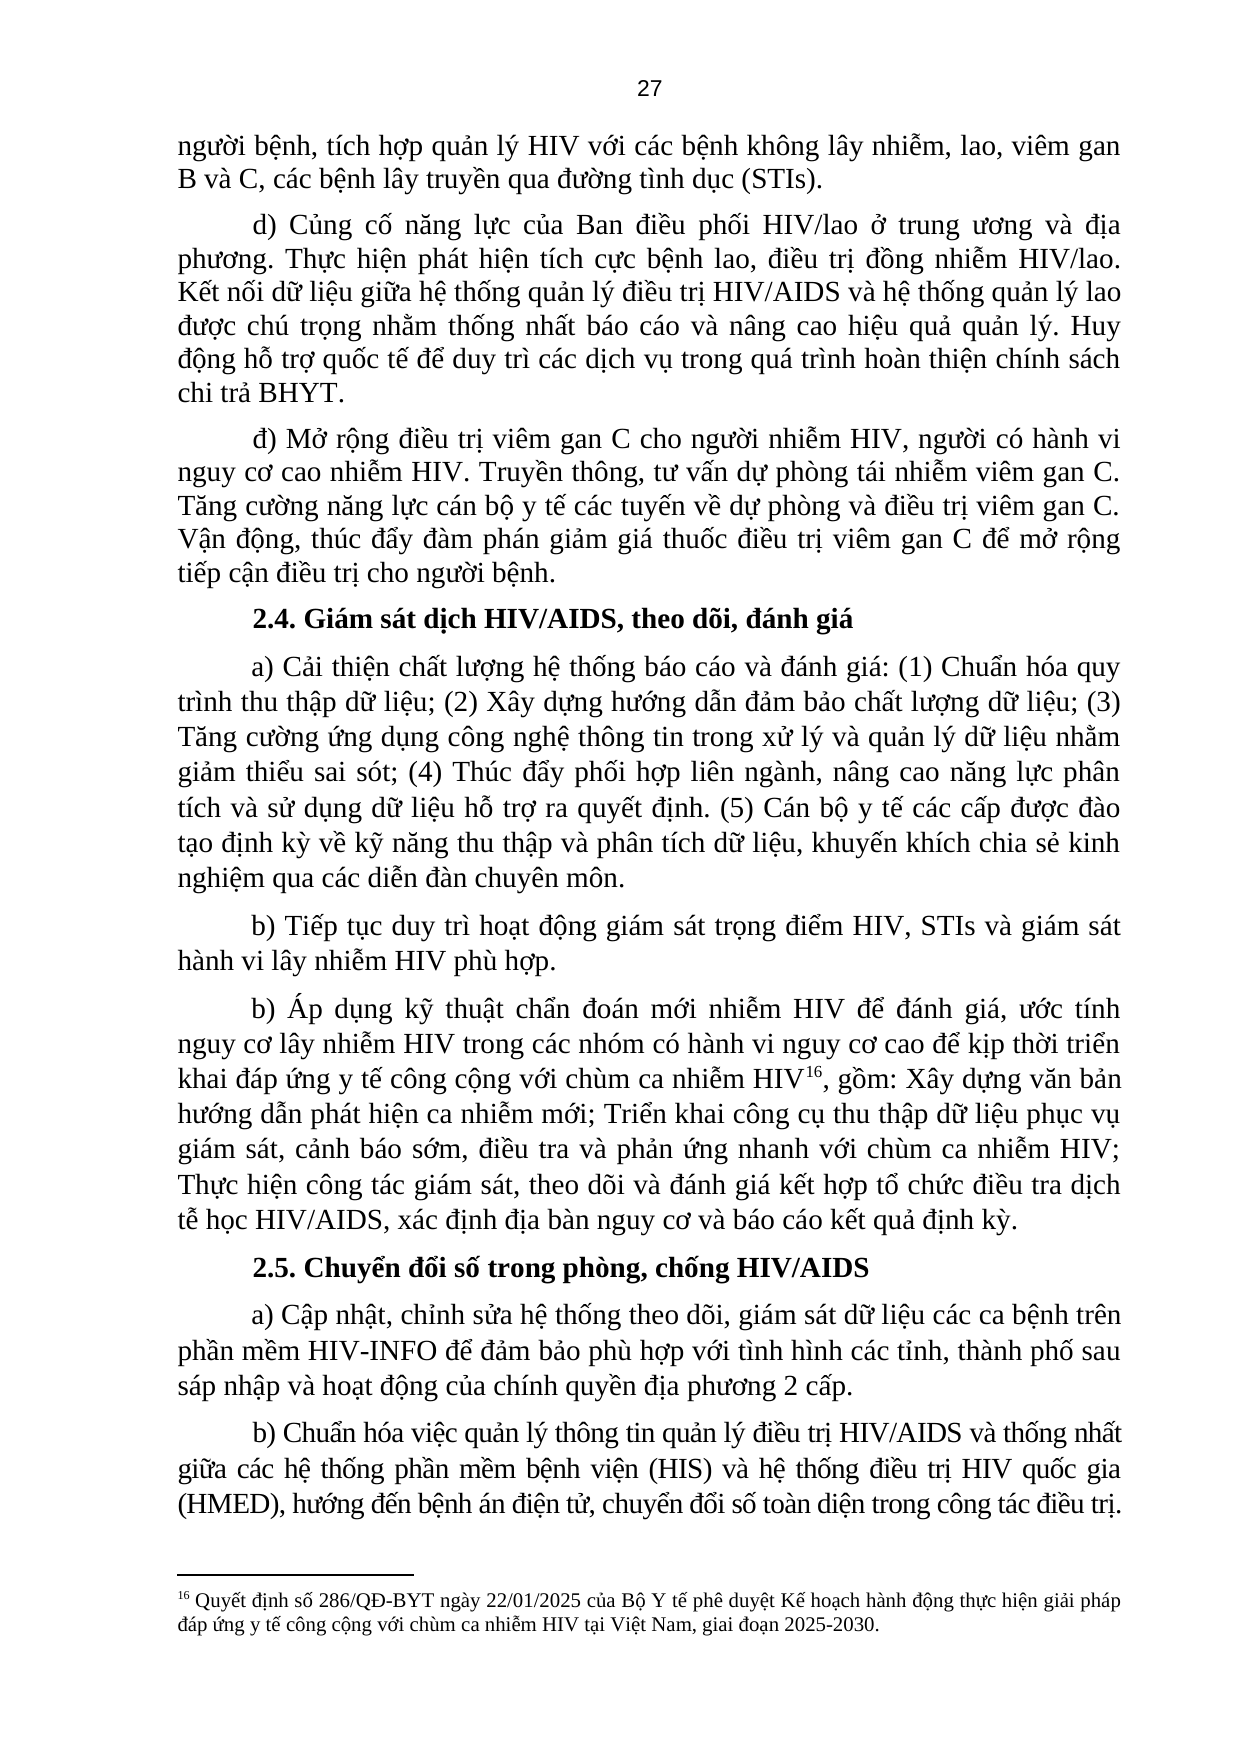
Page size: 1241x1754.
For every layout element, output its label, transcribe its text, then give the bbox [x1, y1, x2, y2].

text b) Tiếp tục duy trì hoạt động giám sát trọng điểm HIV, STIs và giám sát hành vi lây nhiễm HIV phù hợp. [177, 908, 1122, 977]
text d) Củng cố năng lực của Ban điều phối HIV/lao ở trung ương và địa phương. Thực hiện phát hiện tích cực bệnh lao, điều trị đồng nhiễm HIV/lao. Kết nối dữ liệu giữa hệ thống quản lý điều trị HIV/AIDS và hệ thống quản lý lao được chú trọng nhằm thống nhất báo cáo và nâng cao hiệu quả quản lý. Huy động hỗ trợ quốc tế để duy trì các dịch vụ trong quá trình hoàn thiện chính sách chi trả BHYT. [177, 207, 1122, 408]
text a) Cập nhật, chỉnh sửa hệ thống theo dõi, giám sát dữ liệu các ca bệnh trên phần mềm HIV-INFO để đảm bảo phù hợp với tình hình các tỉnh, thành phố sau sáp nhập và hoạt động của chính quyền địa phương 2 cấp. [177, 1297, 1122, 1401]
text b) Chuẩn hóa việc quản lý thông tin quản lý điều trị HIV/AIDS và thống nhất giữa các hệ thống phần mềm bệnh viện (HIS) và hệ thống điều trị HIV quốc gia (HMED), hướng đến bệnh án điện tử, chuyển đổi số toàn diện trong công tác điều trị. [177, 1416, 1122, 1519]
text 2.5. Chuyển đổi số trong phòng, chống HIV/AIDS [177, 1250, 1131, 1283]
text b) Áp dụng kỹ thuật chẩn đoán mới nhiễm HIV để đánh giá, ước tính nguy cơ lây nhiễm HIV trong các nhóm có hành vi nguy cơ cao để kịp thời triển khai đáp ứng y tế công cộng với chùm ca nhiễm HIV, gồm: Xây dựng văn bản hướng dẫn phát hiện ca nhiễm mới; Triển khai công cụ thu thập dữ liệu phục vụ giám sát, cảnh báo sớm, điều tra và phản ứng nhanh với chùm ca nhiễm HIV; Thực hiện công tác giám sát, theo dõi và đánh giá kết hợp tổ chức điều tra dịch tễ học HIV/AIDS, xác định địa bàn nguy cơ và báo cáo kết quả định kỳ. [177, 991, 1122, 1236]
text 2.4. Giám sát dịch HIV/AIDS, theo dõi, đánh giá [177, 601, 1131, 635]
text đ) Mở rộng điều trị viêm gan C cho người nhiễm HIV, người có hành vi nguy cơ cao nhiễm HIV. Truyền thông, tư vấn dự phòng tái nhiễm viêm gan C. Tăng cường năng lực cán bộ y tế các tuyến về dự phòng và điều trị viêm gan C. Vận động, thúc đẩy đàm phán giảm giá thuốc điều trị viêm gan C để mở rộng tiếp cận điều trị cho người bệnh. [177, 421, 1122, 589]
text a) Cải thiện chất lượng hệ thống báo cáo và đánh giá: (1) Chuẩn hóa quy trình thu thập dữ liệu; (2) Xây dựng hướng dẫn đảm bảo chất lượng dữ liệu; (3) Tăng cường ứng dụng công nghệ thông tin trong xử lý và quản lý dữ liệu nhằm giảm thiểu sai sót; (4) Thúc đẩy phối hợp liên ngành, nâng cao năng lực phân tích và sử dụng dữ liệu hỗ trợ ra quyết định. (5) Cán bộ y tế các cấp được đào tạo định kỳ về kỹ năng thu thập và phân tích dữ liệu, khuyến khích chia sẻ kinh nghiệm qua các diễn đàn chuyên môn. [177, 649, 1122, 894]
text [177, 128, 1122, 195]
